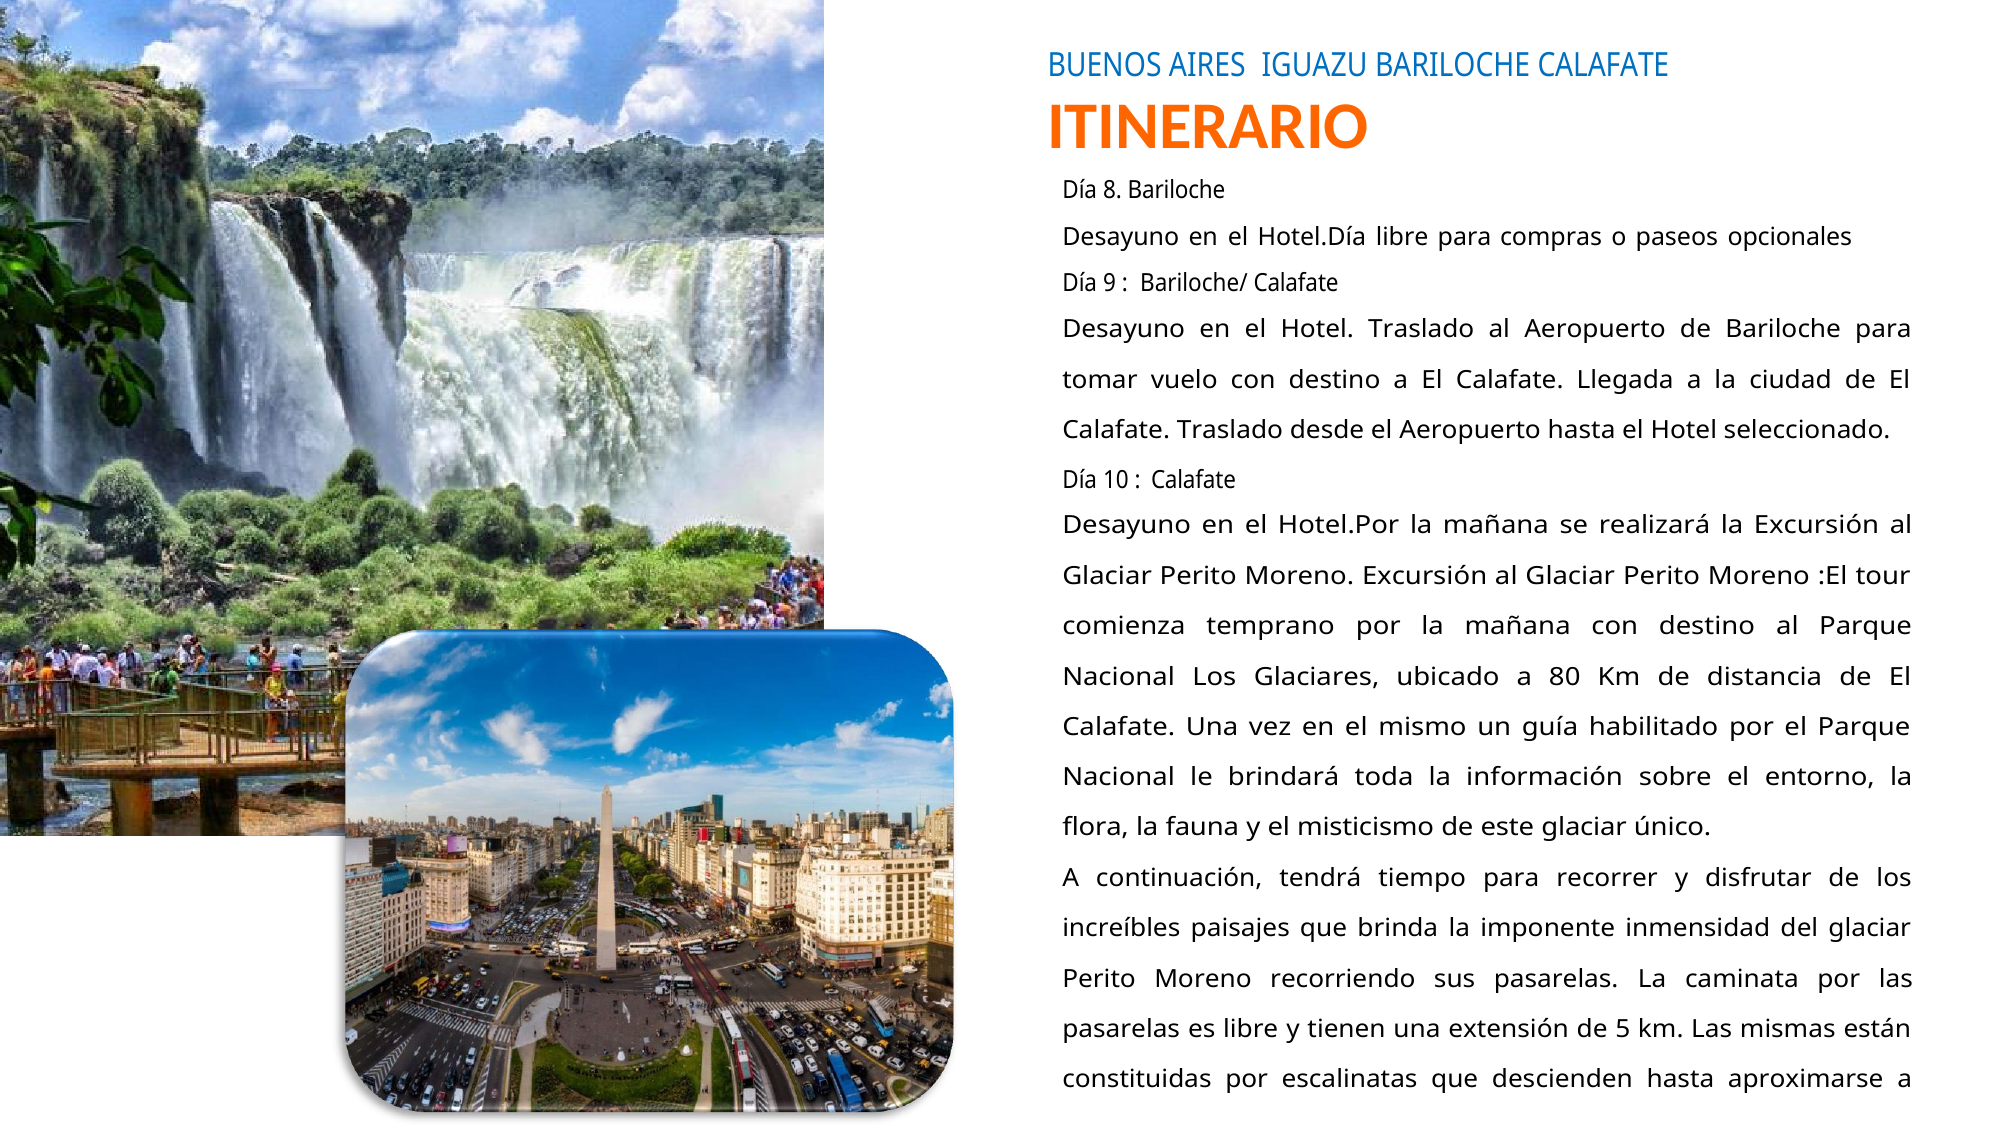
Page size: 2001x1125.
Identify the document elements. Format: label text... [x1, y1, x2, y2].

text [1062, 859, 1912, 1095]
text Desayuno en el Hotel.Día libre para compras o paseos opcionales [1062, 218, 1971, 252]
picture [0, 0, 962, 1125]
text Día 10 : Calafate [1062, 462, 1971, 495]
subtitle ITINERARIO [1047, 85, 1971, 164]
text BUENOS AIRES IGUAZU BARILOCHE CALAFATE [1047, 40, 1971, 85]
text Día 9 : Bariloche/ Calafate [1062, 265, 1971, 299]
text Desayuno en el Hotel. Traslado al Aeropuerto de Bariloche para tomar vuelo con destino a El Calafate. Llegada a la ciudad de El Calafate. Traslado desde el Aeropuerto hasta el Hotel seleccionado. [1062, 311, 1912, 446]
text Desayuno en el Hotel.Por la mañana se realizará la Excursión al Glaciar Perito Moreno. Excursión al Glaciar Perito Moreno :El tour comienza temprano por la mañana con destino al Parque Nacional Los Glaciares, ubicado a 80 Km de distancia de El Calafate. Una vez en el mismo un guía habilitado por el Parque Nacional le brindará toda la información sobre el entorno, la flora, la fauna y el misticismo de este glaciar único. [1062, 507, 1912, 843]
text Día 8. Bariloche [1062, 172, 1971, 206]
